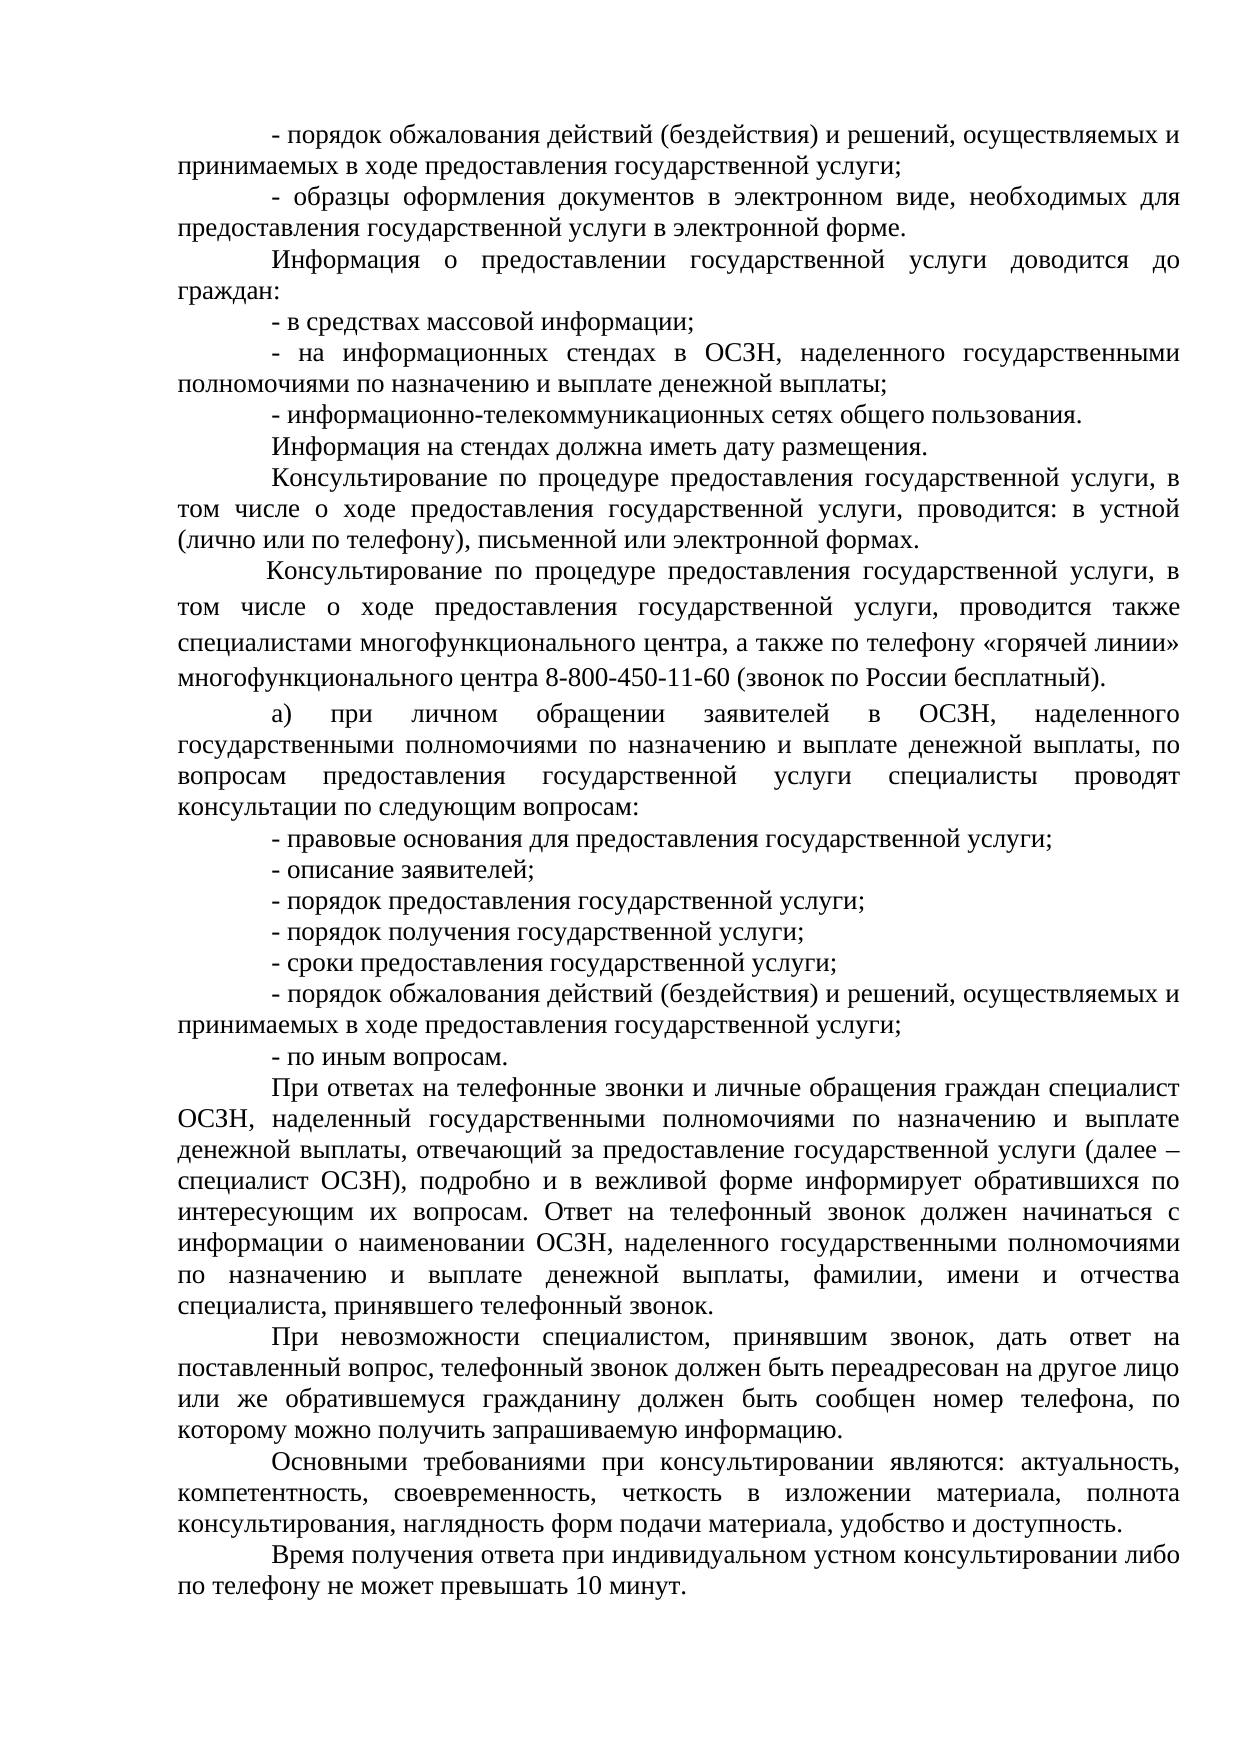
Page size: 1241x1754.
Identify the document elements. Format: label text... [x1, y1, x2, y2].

text - на информационных стендах в ОСЗН, наделенного государственными полномочиями по назначению и выплате денежной выплаты; [177, 336, 1181, 398]
text - образцы оформления документов в электронном виде, необходимых для предоставления государственной услуги в электронной форме. [177, 180, 1181, 243]
text - по иным вопросам. [177, 1040, 1181, 1071]
text - порядок предоставления государственной услуги; [177, 884, 1181, 915]
text Информация о предоставлении государственной услуги доводится до граждан: [177, 243, 1181, 305]
text - описание заявителей; [177, 853, 1181, 884]
text Консультирование по процедуре предоставления государственной услуги, в том числе о ходе предоставления государственной услуги, проводится: в устной (лично или по телефону), письменной или электронной формах. [177, 461, 1181, 554]
text Время получения ответа при индивидуальном устном консультировании либо по телефону не может превышать 10 минут. [177, 1538, 1181, 1600]
text - порядок обжалования действий (бездействия) и решений, осуществляемых и принимаемых в ходе предоставления государственной услуги; [177, 118, 1181, 180]
text - сроки предоставления государственной услуги; [177, 946, 1181, 977]
text - в средствах массовой информации; [177, 305, 1181, 336]
text Основными требованиями при консультировании являются: актуальность, компетентность, своевременность, четкость в изложении материала, полнота консультирования, наглядность форм подачи материала, удобство и доступность. [177, 1444, 1181, 1538]
text При невозможности специалистом, принявшим звонок, дать ответ на поставленный вопрос, телефонный звонок должен быть переадресован на другое лицо или же обратившемуся гражданину должен быть сообщен номер телефона, по которому можно получить запрашиваемую информацию. [177, 1320, 1181, 1444]
text - информационно-телекоммуникационных сетях общего пользования. [177, 398, 1181, 429]
text - порядок обжалования действий (бездействия) и решений, осуществляемых и принимаемых в ходе предоставления государственной услуги; [177, 977, 1181, 1040]
text Консультирование по процедуре предоставления государственной услуги, в том числе о ходе предоставления государственной услуги, проводится также специалистами многофункционального центра, а также по телефону «горячей линии» многофункционального центра 8-800-450-11-60 (звонок по России бесплатный). [177, 554, 1181, 692]
text При ответах на телефонные звонки и личные обращения граждан специалист ОСЗН, наделенный государственными полномочиями по назначению и выплате денежной выплаты, отвечающий за предоставление государственной услуги (далее – специалист ОСЗН), подробно и в вежливой форме информирует обратившихся по интересующим их вопросам. Ответ на телефонный звонок должен начинаться с информации о наименовании ОСЗН, наделенного государственными полномочиями по назначению и выплате денежной выплаты, фамилии, имени и отчества специалиста, принявшего телефонный звонок. [177, 1071, 1181, 1320]
text а) при личном обращении заявителей в ОСЗН, наделенного государственными полномочиями по назначению и выплате денежной выплаты, по вопросам предоставления государственной услуги специалисты проводят консультации по следующим вопросам: [177, 697, 1181, 822]
text - правовые основания для предоставления государственной услуги; [177, 822, 1181, 853]
text Информация на стендах должна иметь дату размещения. [177, 429, 1181, 461]
text - порядок получения государственной услуги; [177, 915, 1181, 946]
